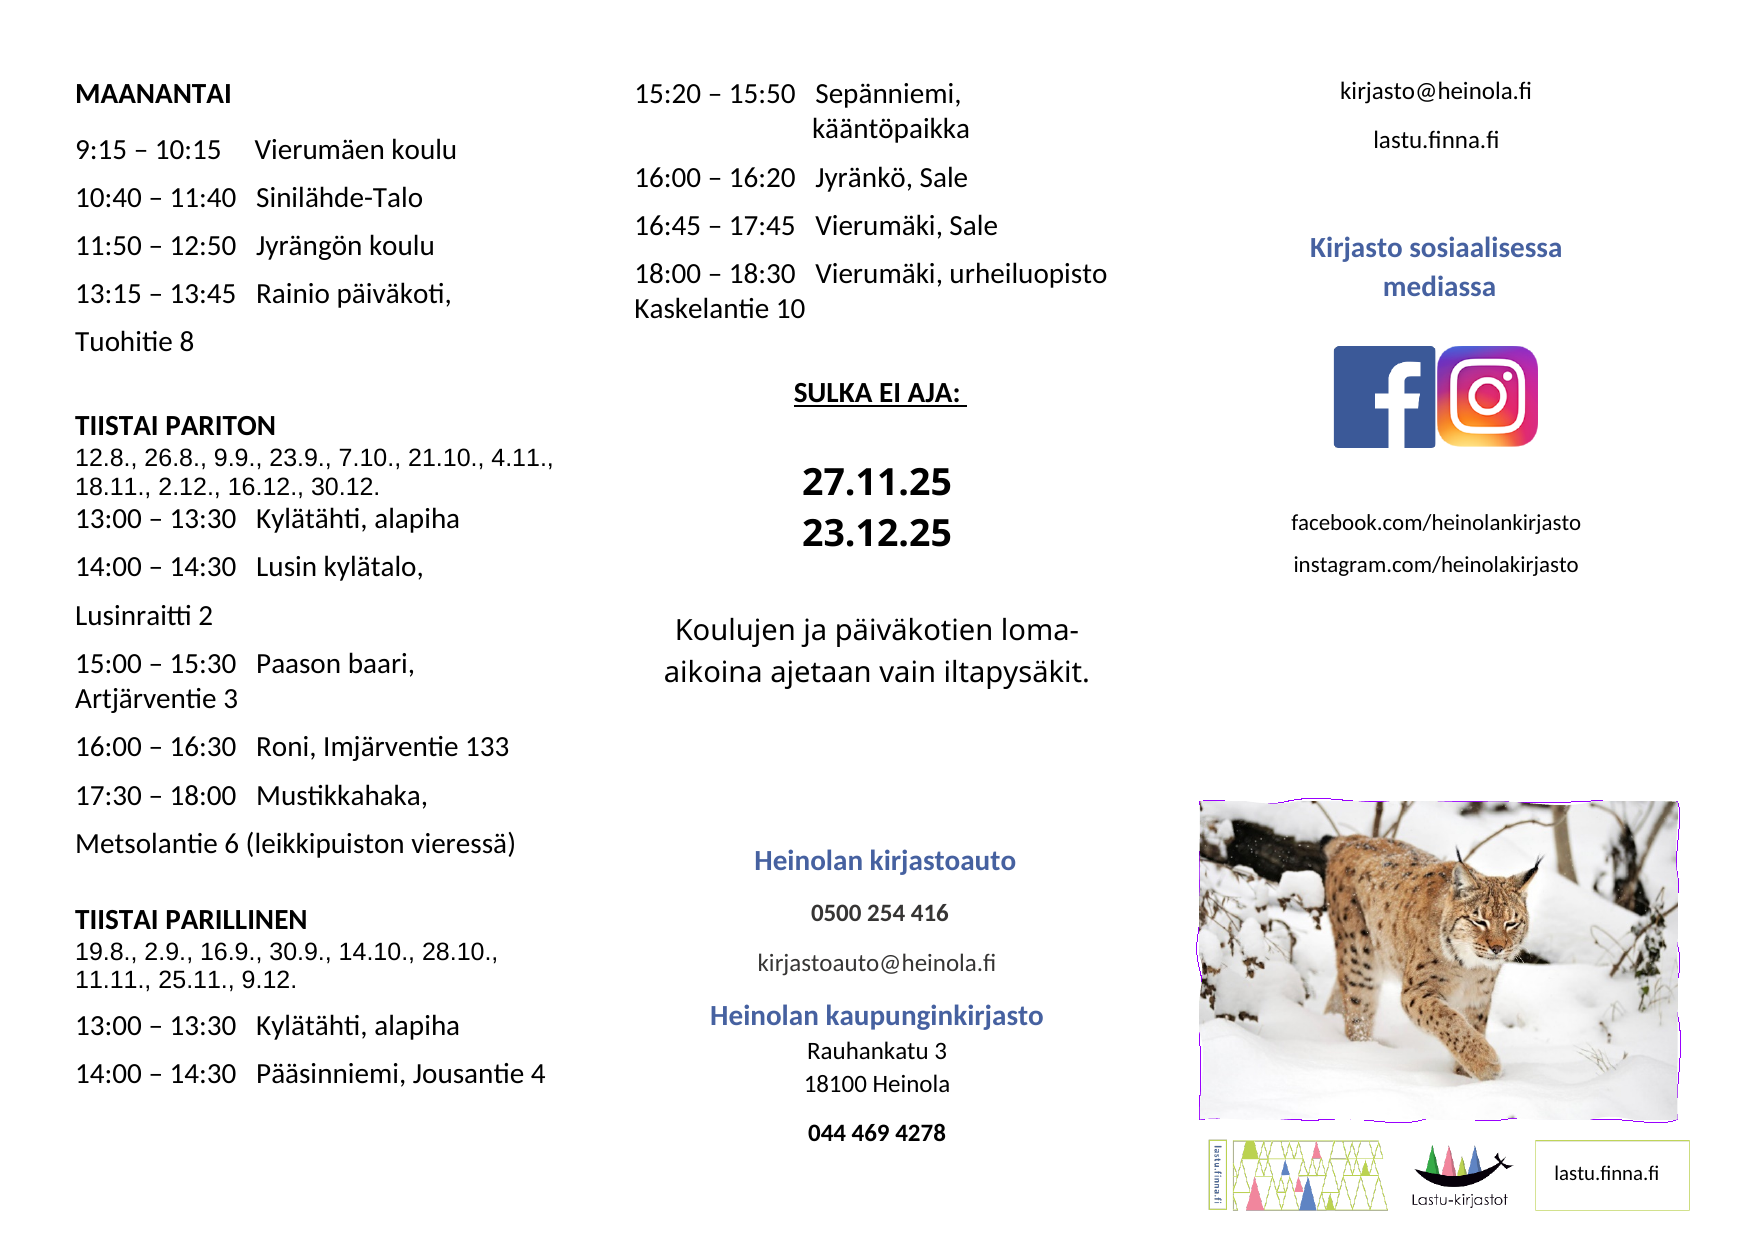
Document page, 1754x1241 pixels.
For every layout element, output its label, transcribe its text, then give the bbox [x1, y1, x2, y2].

text TIISTAI PARITON [75, 407, 560, 443]
text 16:00 – 16:20 Jyränkö, Sale [634, 159, 1119, 194]
text 16:45 – 17:45 Vierumäki, Sale [634, 207, 1119, 242]
text Heinolan kirjastoauto [634, 842, 1119, 878]
text SULKA EI AJA: [634, 374, 1119, 410]
text 12.8., 26.8., 9.9., 23.9., 7.10., 21.10., 4.11., 18.11., 2.12., 16.12., 30.12. [75, 443, 560, 500]
picture [1199, 801, 1678, 1120]
text 044 469 4278 [634, 1117, 1119, 1148]
text 15:00 – 15:30 Paason baari, Artjärventie 3 [75, 645, 560, 716]
picture [1333, 344, 1539, 448]
text kirjasto@heinola.fi [1193, 75, 1679, 106]
text 0500 254 416 [634, 897, 1119, 928]
text 11:50 – 12:50 Jyrängön koulu [75, 227, 560, 263]
text Koulujen ja päiväkotien loma-aikoina ajetaan vain iltapysäkit. [634, 609, 1119, 691]
picture [1206, 1137, 1692, 1213]
text 17:30 – 18:00 Mustikkahaka, [75, 777, 560, 812]
text 18:00 – 18:30 Vierumäki, urheiluopisto Kaskelantie 10 [634, 255, 1119, 326]
text facebook.com/heinolankirjasto instagram.com/heinolakirjasto [1193, 467, 1679, 578]
text kirjastoauto@heinola.fi [634, 947, 1119, 977]
text Heinolan kaupunginkirjasto [634, 997, 1119, 1032]
text 14:00 – 14:30 Lusin kylätalo, [75, 548, 560, 584]
text Tuohitie 8 [75, 323, 560, 359]
text MAANANTAI [75, 75, 560, 111]
text 14:00 – 14:30 Pääsinniemi, Jousantie 4 [75, 1055, 560, 1090]
text 9:15 – 10:15 Vierumäen koulu [75, 131, 560, 167]
text 13:00 – 13:30 Kylätähti, alapiha [75, 1007, 560, 1042]
text 23.12.25 [634, 507, 1119, 558]
text 13:00 – 13:30 Kylätähti, alapiha [75, 500, 560, 536]
text 19.8., 2.9., 16.9., 30.9., 14.10., 28.10., 11.11., 25.11., 9.12. [75, 937, 560, 994]
text Kirjasto sosiaalisessa mediassa [1193, 229, 1679, 303]
text 10:40 – 11:40 Sinilähde-Talo [75, 179, 560, 215]
text 27.11.25 [634, 456, 1119, 507]
text 15:20 – 15:50 Sepänniemi, kääntöpaikka [634, 75, 1119, 146]
text lastu.finna.fi [1193, 124, 1679, 155]
text Metsolantie 6 (leikkipuiston vieressä) [75, 825, 560, 860]
text Lusinraitti 2 [75, 597, 560, 632]
text Rauhankatu 3 18100 Heinola [634, 1035, 1119, 1098]
text TIISTAI PARILLINEN [75, 901, 560, 937]
text 13:15 – 13:45 Rainio päiväkoti, [75, 275, 560, 311]
text 16:00 – 16:30 Roni, Imjärventie 133 [75, 728, 560, 764]
